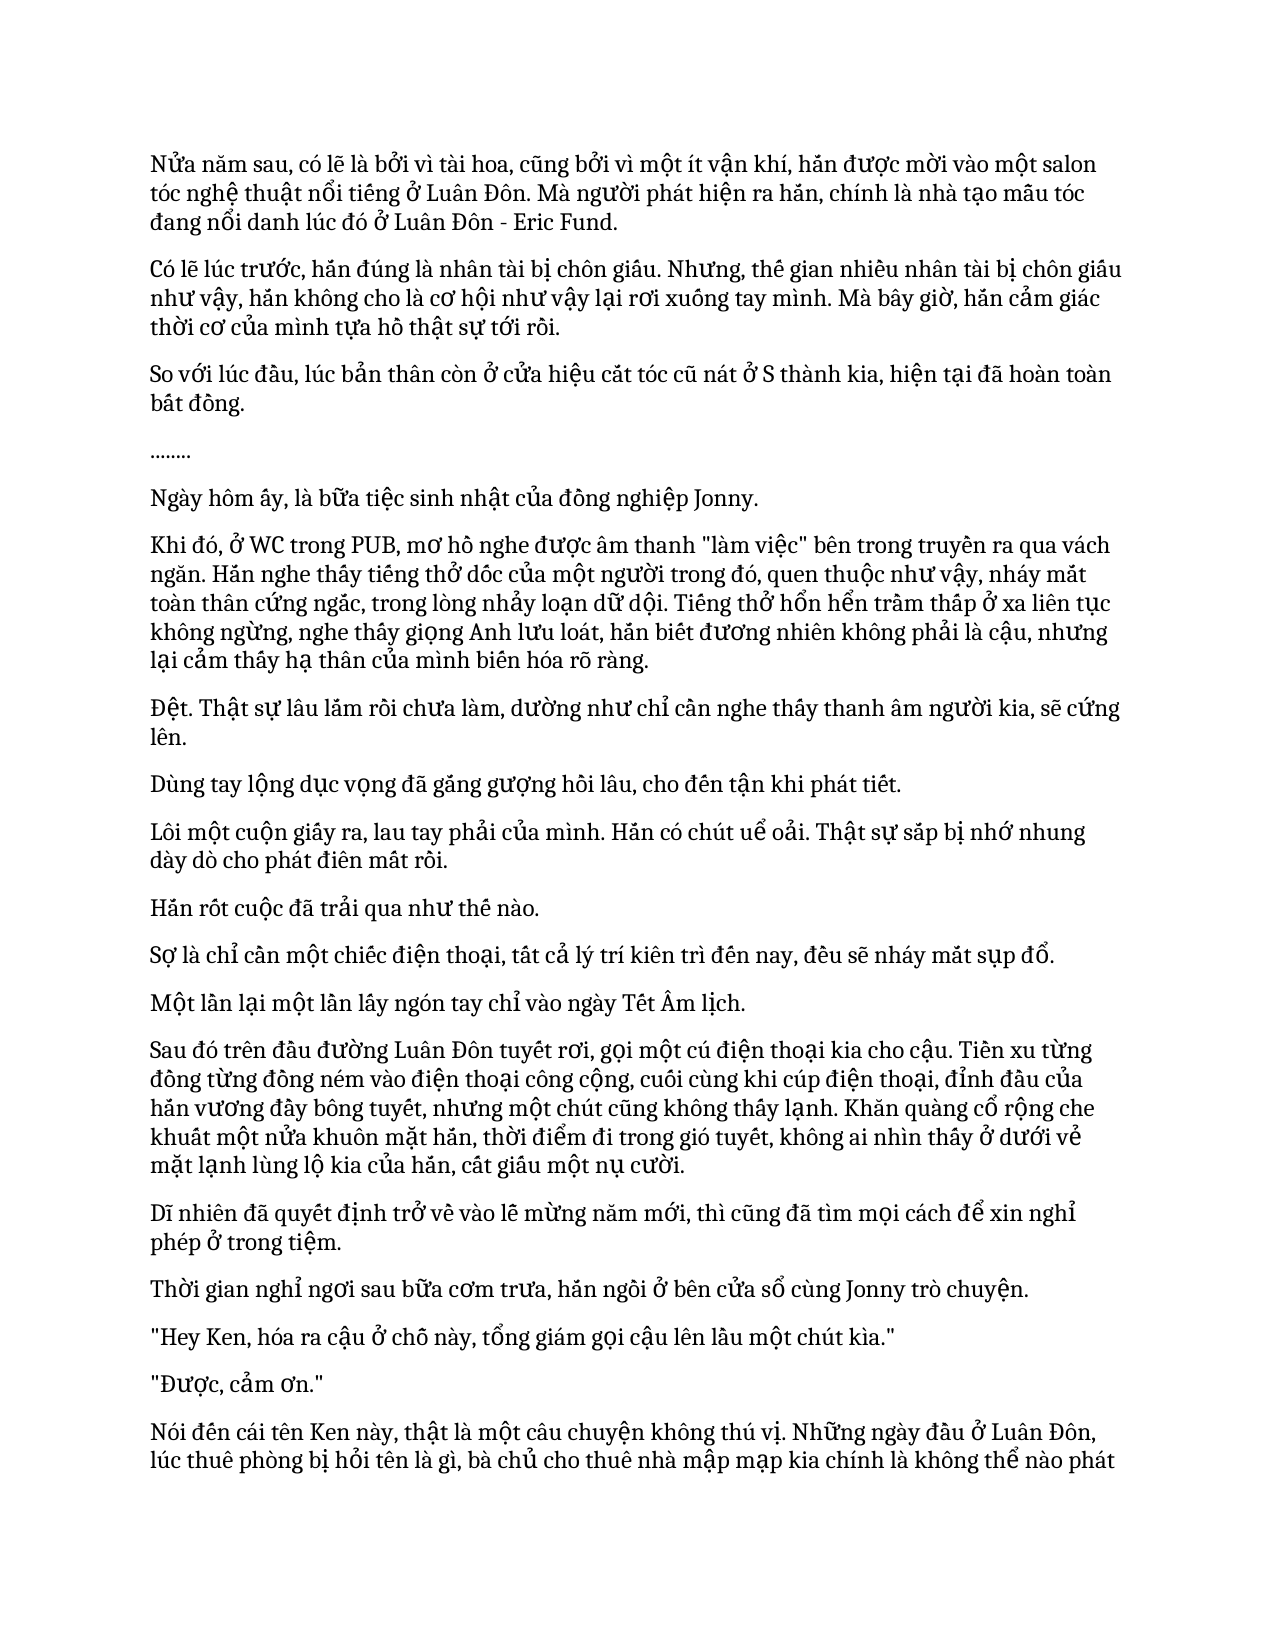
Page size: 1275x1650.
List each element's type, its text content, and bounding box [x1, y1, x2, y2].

text Đệt. Thật sự lâu lắm rồi chưa làm, dường như chỉ cần nghe thấy thanh âm người kia, sẽ cứng lên. [150, 694, 1125, 751]
text Dùng tay lộng dục vọng đã gắng gượng hồi lâu, cho đến tận khi phát tiết. [150, 770, 1125, 799]
text Ngày hôm ấy, là bữa tiệc sinh nhật của đồng nghiệp Jonny. [150, 484, 1125, 512]
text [150, 1417, 1125, 1475]
text Lôi một cuộn giấy ra, lau tay phải của mình. Hắn có chút uể oải. Thật sự sắp bị nhớ nhung dày dò cho phát điên mất rồi. [150, 817, 1125, 875]
text "Hey Ken, hóa ra cậu ở chỗ này, tổng giám gọi cậu lên lầu một chút kìa." [150, 1322, 1125, 1351]
text Sau đó trên đầu đường Luân Đôn tuyết rơi, gọi một cú điện thoại kia cho cậu. Tiền xu từng đồng từng đồng ném vào điện thoại công cộng, cuối cùng khi cúp điện thoại, đỉnh đầu của hắn vương đầy bông tuyết, nhưng một chút cũng không thấy lạnh. Khăn quàng cổ rộng che khuất một nửa khuôn mặt hắn, thời điểm đi trong gió tuyết, không ai nhìn thấy ở dưới vẻ mặt lạnh lùng lộ kia của hắn, cất giấu một nụ cười. [150, 1036, 1125, 1180]
text Sợ là chỉ cần một chiếc điện thoại, tất cả lý trí kiên trì đến nay, đều sẽ nháy mắt sụp đổ. [150, 941, 1125, 970]
text ........ [150, 436, 1125, 465]
text "Được, cảm ơn." [150, 1370, 1125, 1399]
text Hắn rốt cuộc đã trải qua như thế nào. [150, 894, 1125, 922]
text Một lần lại một lần lấy ngón tay chỉ vào ngày Tết Âm lịch. [150, 989, 1125, 1017]
text Khi đó, ở WC trong PUB, mơ hồ nghe được âm thanh "làm việc" bên trong truyền ra qua vách ngăn. Hắn nghe thấy tiếng thở dốc của một người trong đó, quen thuộc như vậy, nháy mắt toàn thân cứng ngắc, trong lòng nhảy loạn dữ dội. Tiếng thở hổn hển trầm thấp ở xa liên tục không ngừng, nghe thấy giọng Anh lưu loát, hắn biết đương nhiên không phải là cậu, nhưng lại cảm thấy hạ thân của mình biến hóa rõ ràng. [150, 531, 1125, 675]
text So với lúc đầu, lúc bản thân còn ở cửa hiệu cắt tóc cũ nát ở S thành kia, hiện tại đã hoàn toàn bất đồng. [150, 360, 1125, 417]
text Dĩ nhiên đã quyết định trở về vào lễ mừng năm mới, thì cũng đã tìm mọi cách để xin nghỉ phép ở trong tiệm. [150, 1199, 1125, 1256]
text Nửa năm sau, có lẽ là bởi vì tài hoa, cũng bởi vì một ít vận khí, hắn được mời vào một salon tóc nghệ thuật nổi tiếng ở Luân Đôn. Mà người phát hiện ra hắn, chính là nhà tạo mẫu tóc đang nổi danh lúc đó ở Luân Đôn - Eric Fund. [150, 150, 1125, 236]
text Có lẽ lúc trước, hắn đúng là nhân tài bị chôn giấu. Nhưng, thế gian nhiều nhân tài bị chôn giấu như vậy, hắn không cho là cơ hội như vậy lại rơi xuống tay mình. Mà bây giờ, hắn cảm giác thời cơ của mình tựa hồ thật sự tới rồi. [150, 255, 1125, 341]
text Thời gian nghỉ ngơi sau bữa cơm trưa, hắn ngồi ở bên cửa sổ cùng Jonny trò chuyện. [150, 1275, 1125, 1304]
